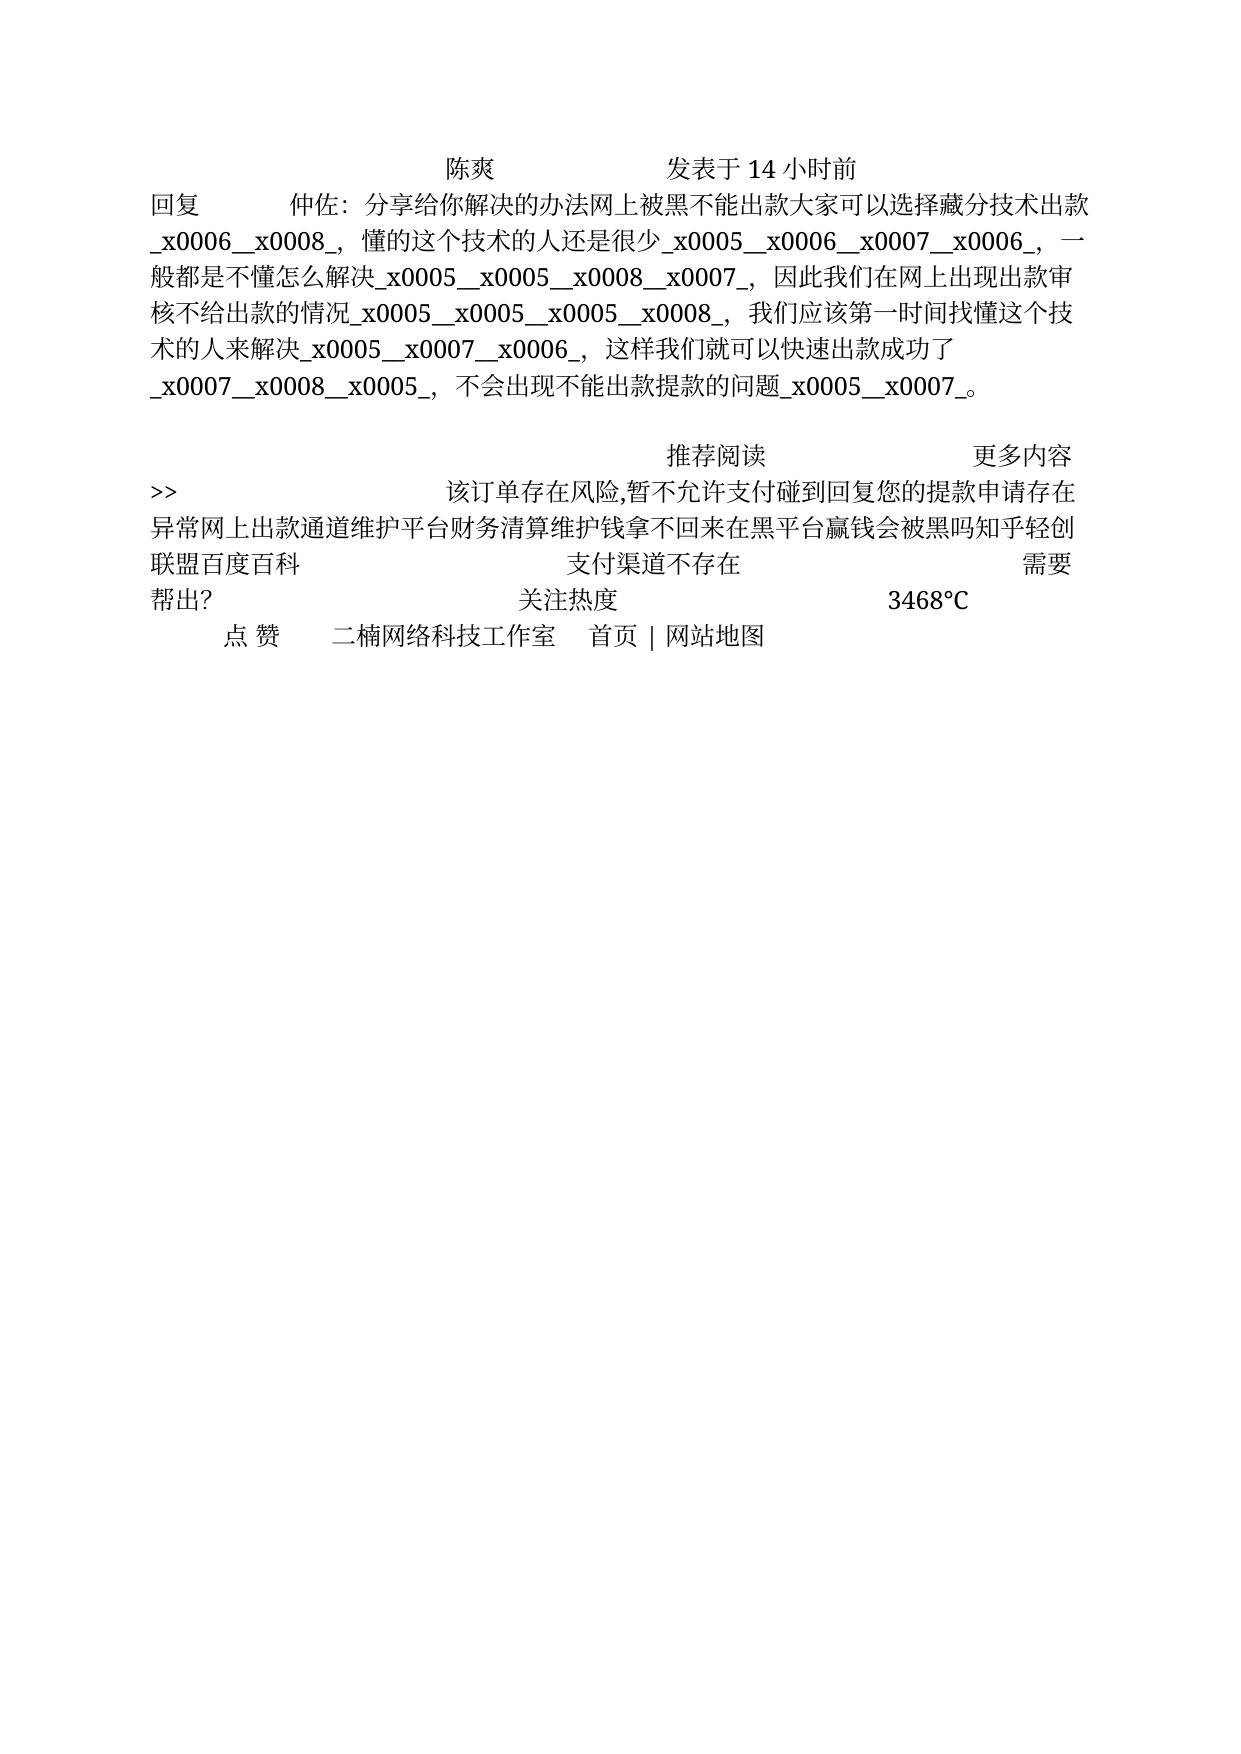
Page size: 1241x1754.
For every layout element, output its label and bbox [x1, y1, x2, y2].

text [150, 150, 1090, 652]
